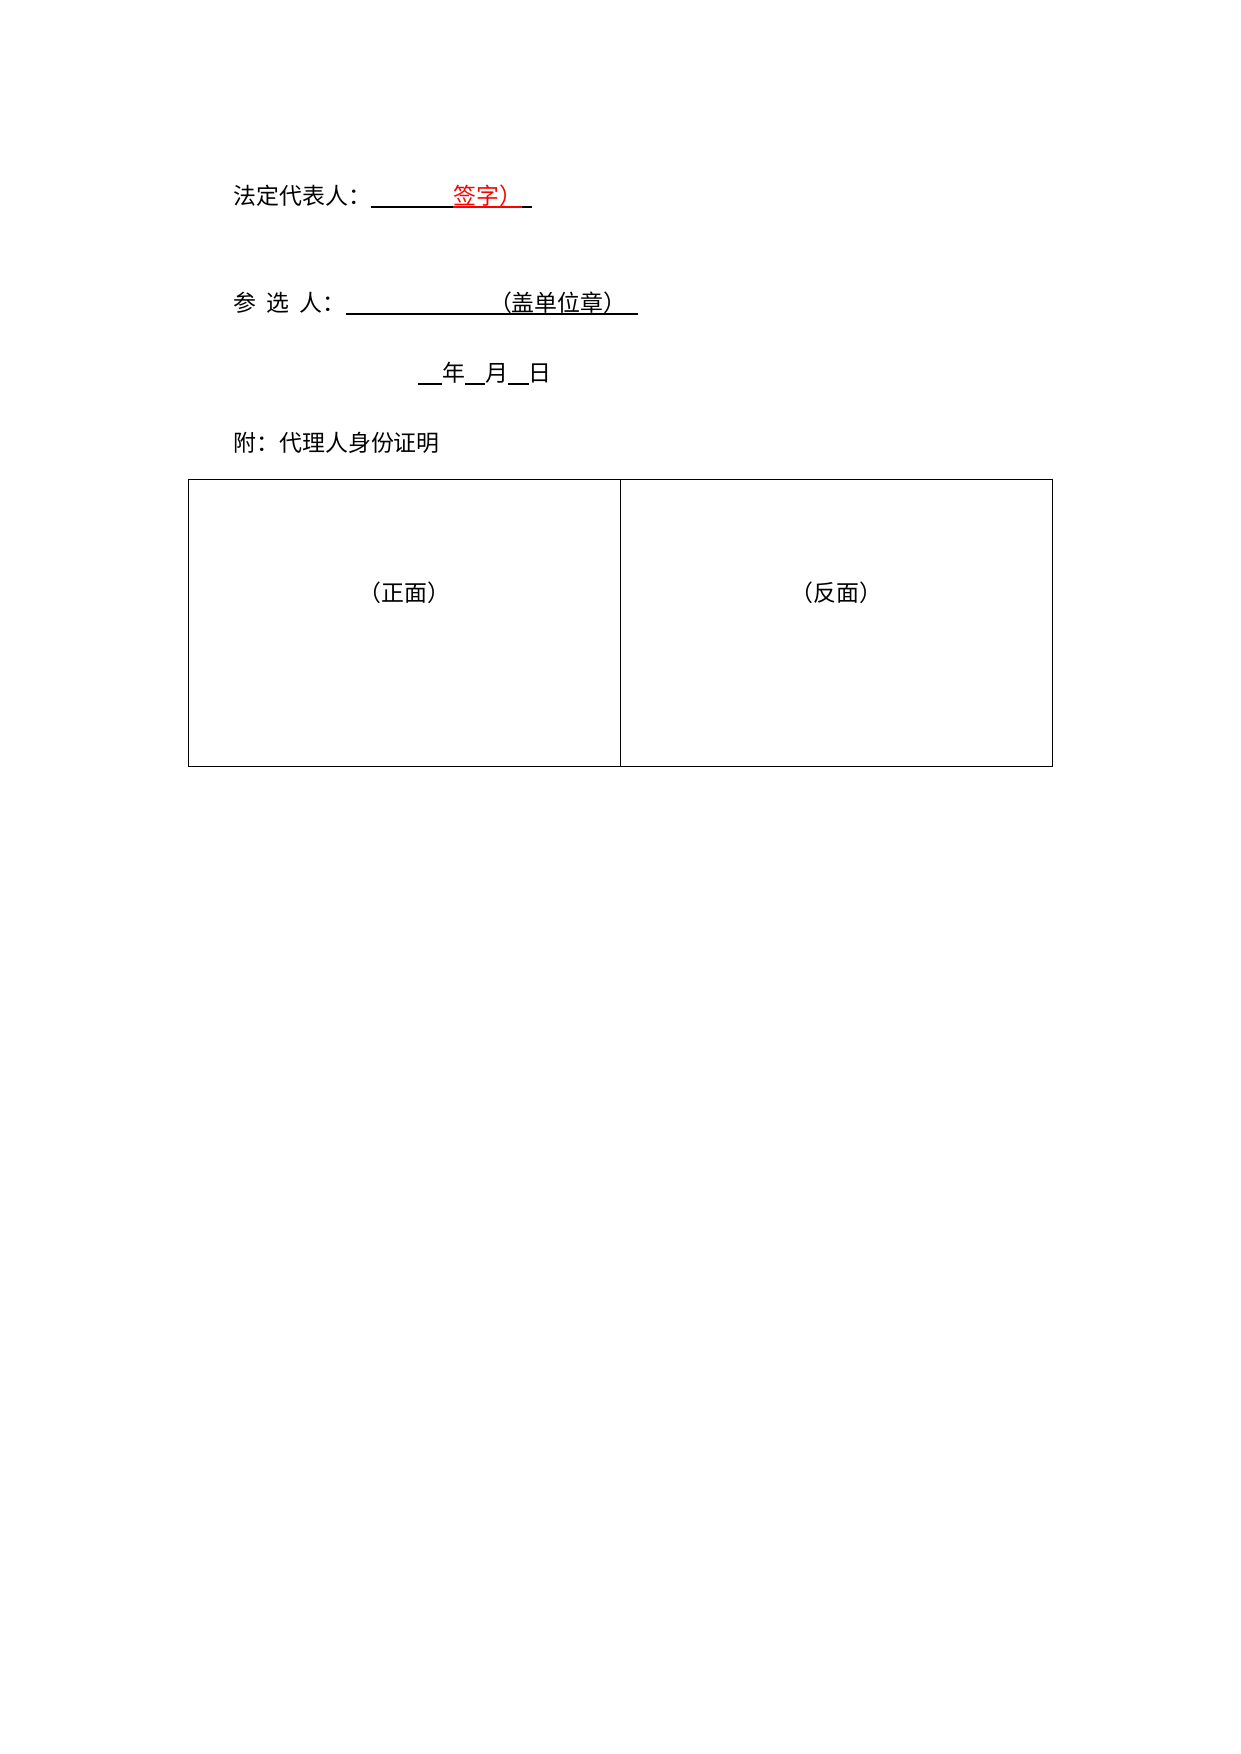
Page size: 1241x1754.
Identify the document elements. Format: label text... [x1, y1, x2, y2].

table_header （反面） [621, 480, 1052, 766]
text 法定代表人： 签字） [187, 162, 1053, 227]
text 参 选 人： （盖单位章） [187, 269, 1053, 334]
text 年 月 日 [187, 339, 1053, 404]
text 附：代理人身份证明 [187, 409, 1053, 474]
table_header （正面） [189, 480, 620, 766]
